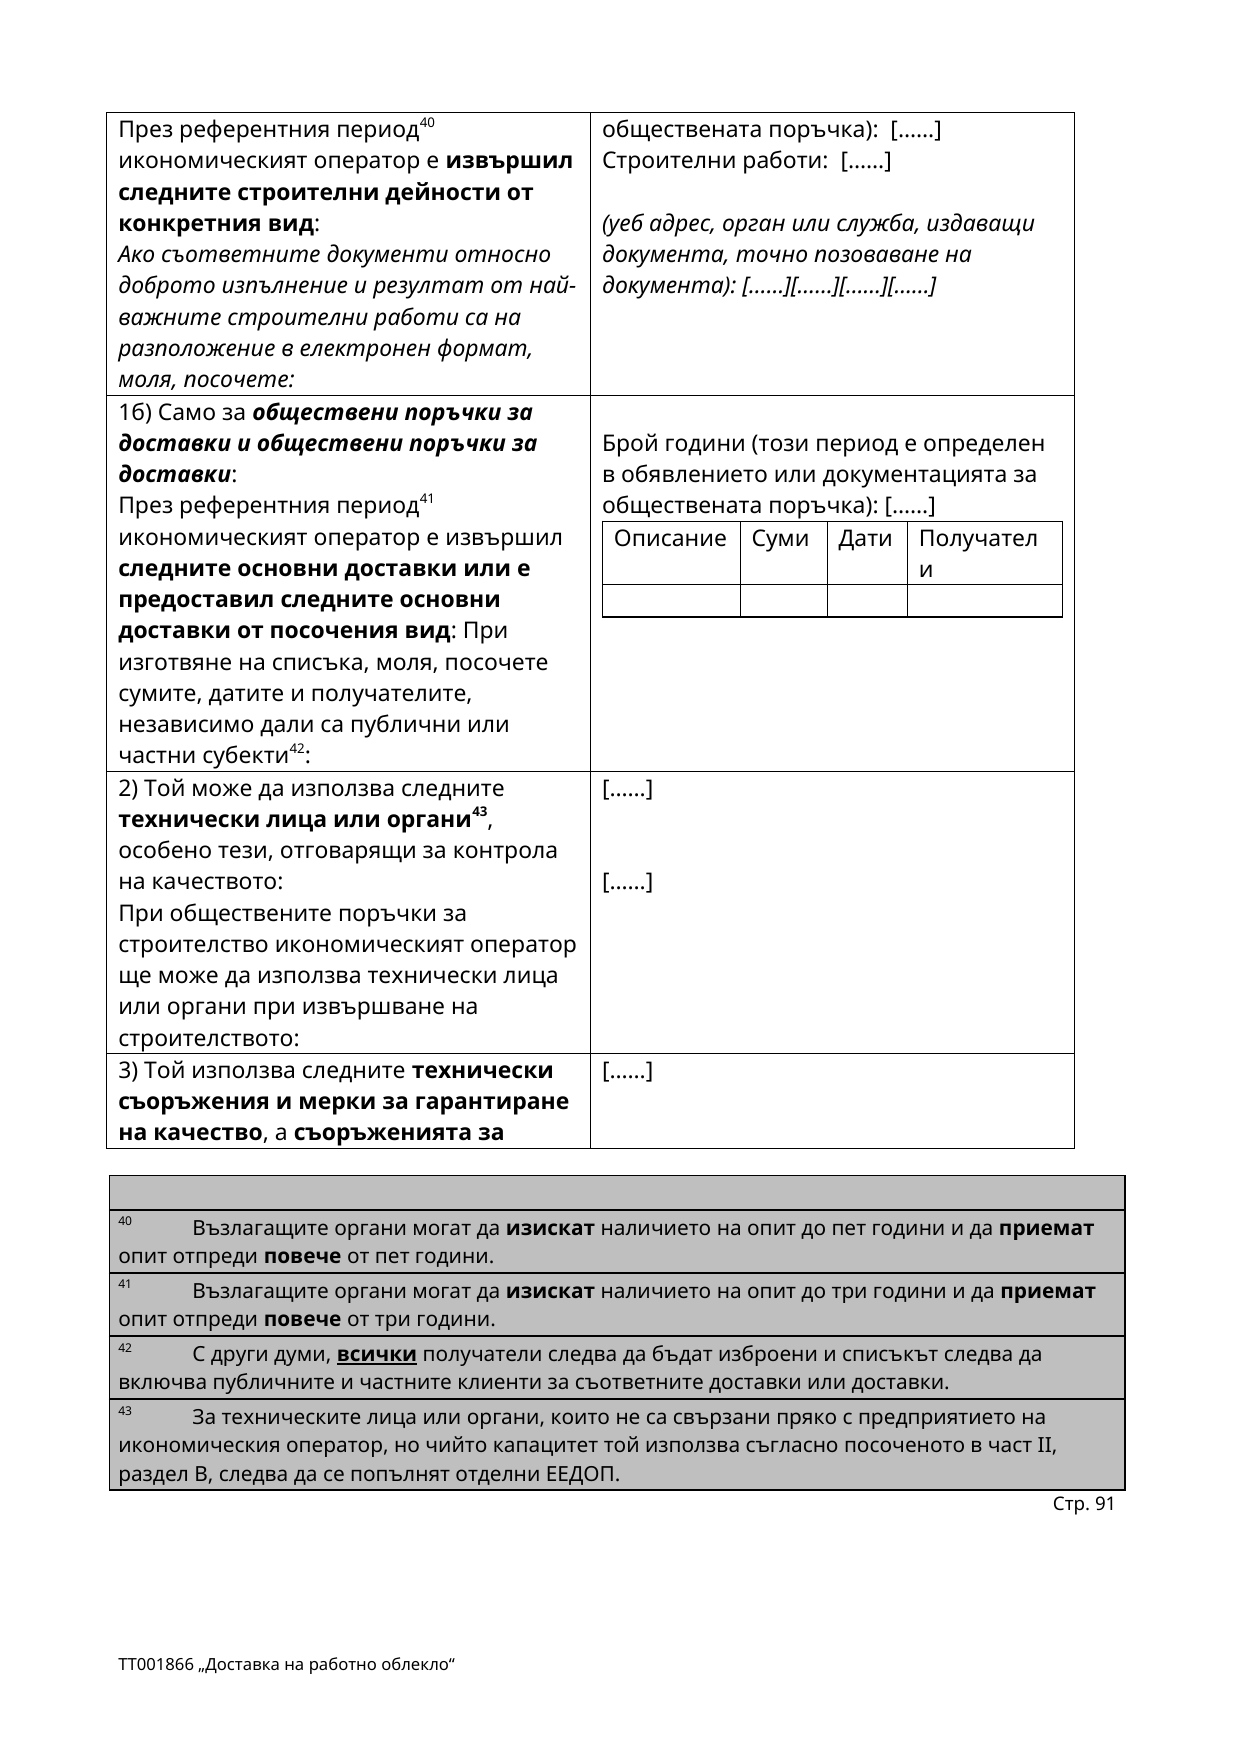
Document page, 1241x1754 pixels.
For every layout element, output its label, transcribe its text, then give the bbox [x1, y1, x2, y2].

table_cell 3) Той използва следните технически съоръжения и мерки за гарантиране на качество, а съоръженията за проучване и изследване са както следва: [107, 1054, 590, 1148]
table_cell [591, 113, 1074, 394]
table_cell 1б) Само за обществени поръчки за доставки и обществени поръчки за доставки: През референтния период икономическият оператор е извършил следните основни доставки или е предоставил следните основни доставки от посочения вид: При изготвяне на списъка, моля, посочете сумите, датите и получателите, независимо дали са публични или частни субекти: [107, 396, 590, 771]
table_cell [……] [……] [591, 772, 1074, 1053]
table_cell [107, 113, 590, 394]
table_cell Брой години (този период е определен в обявлението или документацията за обществената поръчка): [……] [591, 396, 1074, 771]
table_cell 2) Той може да използва следните технически лица или органи, особено тези, отговарящи за контрола на качеството: При обществените поръчки за строителство икономическият оператор ще може да използва технически лица или органи при извършване на строителството: [107, 772, 590, 1053]
table_cell [……] [591, 1054, 1074, 1148]
